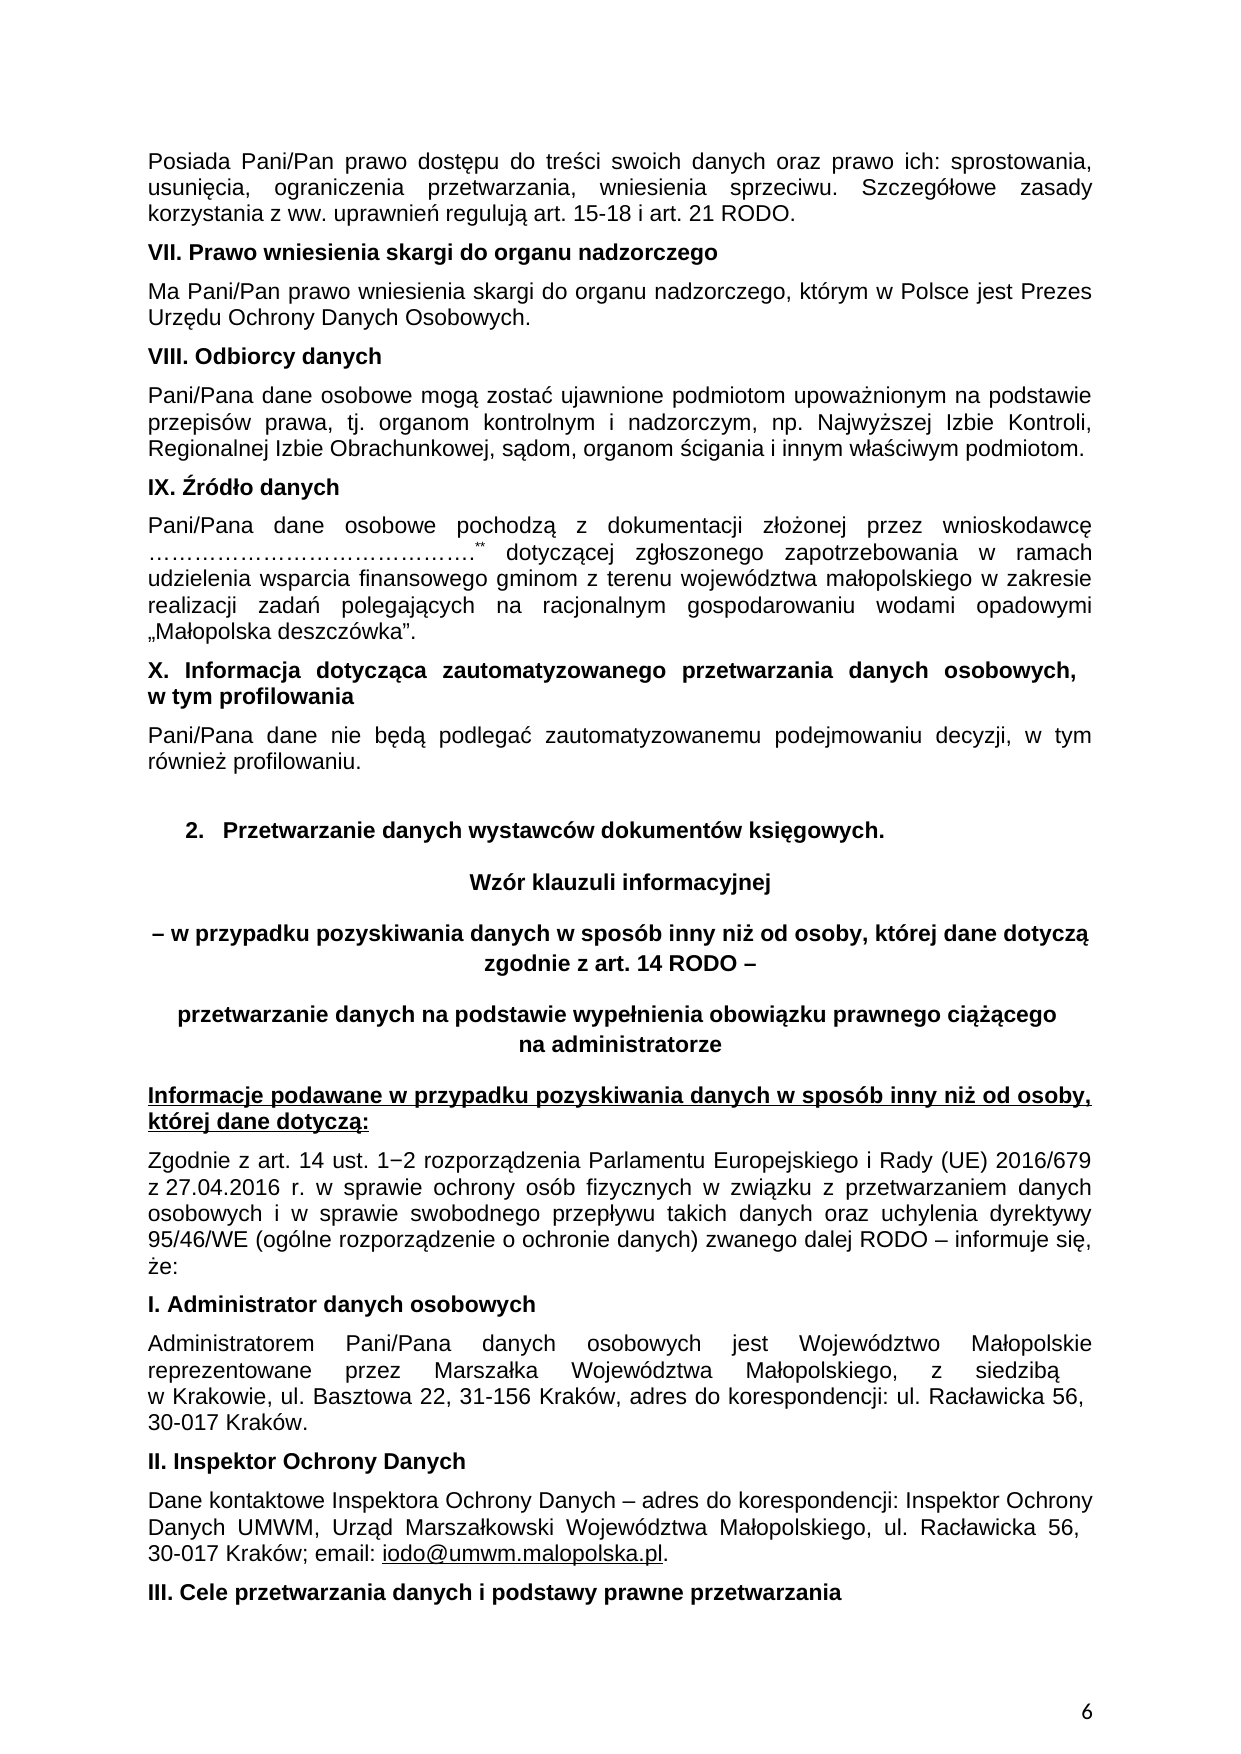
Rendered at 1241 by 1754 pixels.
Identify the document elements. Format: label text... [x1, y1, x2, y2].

text Ma Pani/Pan prawo wniesienia skargi do organu nadzorczego, którym w Polsce jest Prezes Urzędu Ochrony Danych Osobowych. [148, 278, 1093, 331]
text VII. Prawo wniesienia skargi do organu nadzorczego [148, 239, 1093, 266]
text przetwarzanie danych na podstawie wypełnienia obowiązku prawnego ciążącego na administratorze [148, 1001, 1093, 1057]
text Zgodnie z art. 14 ust. 1−2 rozporządzenia Parlamentu Europejskiego i Rady (UE) 2016/679 z 27.04.2016 r. w sprawie ochrony osób fizycznych w związku z przetwarzaniem danych osobowych i w sprawie swobodnego przepływu takich danych oraz uchylenia dyrektywy 95/46/WE (ogólne rozporządzenie o ochronie danych) zwanego dalej RODO – informuje się, że: [148, 1147, 1093, 1279]
text VIII. Odbiorcy danych [148, 343, 1093, 369]
text Pani/Pana dane nie będą podlegać zautomatyzowanemu podejmowaniu decyzji, w tym również profilowaniu. [148, 722, 1093, 775]
text Posiada Pani/Pan prawo dostępu do treści swoich danych oraz prawo ich: sprostowania, usunięcia, ograniczenia przetwarzania, wniesienia sprzeciwu. Szczegółowe zasady korzystania z ww. uprawnień regulują art. 15-18 i art. 21 RODO. [148, 148, 1093, 227]
text Pani/Pana dane osobowe mogą zostać ujawnione podmiotom upoważnionym na podstawie przepisów prawa, tj. organom kontrolnym i nadzorczym, np. Najwyższej Izbie Kontroli, Regionalnej Izbie Obrachunkowej, sądom, organom ścigania i innym właściwym podmiotom. [148, 382, 1093, 461]
text IX. Źródło danych [148, 474, 1093, 500]
text – w przypadku pozyskiwania danych w sposób inny niż od osoby, której dane dotyczą zgodnie z art. 14 RODO – [148, 919, 1093, 976]
text Wzór klauzuli informacyjnej [148, 868, 1093, 895]
text Pani/Pana dane osobowe pochodzą z dokumentacji złożonej przez wnioskodawcę …………………………………….** dotyczącej zgłoszonego zapotrzebowania w ramach udzielenia wsparcia finansowego gminom z terenu województwa małopolskiego w zakresie realizacji zadań polegających na racjonalnym gospodarowaniu wodami opadowymi „Małopolska deszczówka”. [148, 512, 1093, 644]
text I. Administrator danych osobowych [148, 1291, 1093, 1318]
text Administratorem Pani/Pana danych osobowych jest Województwo Małopolskie reprezentowane przez Marszałka Województwa Małopolskiego, z siedzibą w Krakowie, ul. Basztowa 22, 31-156 Kraków, adres do korespondencji: ul. Racławicka 56, 30-017 Kraków. [148, 1330, 1093, 1436]
text Dane kontaktowe Inspektora Ochrony Danych – adres do korespondencji: Inspektor Ochrony Danych UMWM, Urząd Marszałkowski Województwa Małopolskiego, ul. Racławicka 56, 30-017 Kraków; email: iodo@umwm.malopolska.pl. [148, 1487, 1093, 1566]
text III. Cele przetwarzania danych i podstawy prawne przetwarzania [148, 1579, 1093, 1605]
list Przetwarzanie danych wystawców dokumentów księgowych. [185, 817, 1093, 844]
text Informacje podawane w przypadku pozyskiwania danych w sposób inny niż od osoby, której dane dotyczą: [148, 1082, 1093, 1135]
text II. Inspektor Ochrony Danych [148, 1448, 1093, 1474]
text X. Informacja dotycząca zautomatyzowanego przetwarzania danych osobowych, w tym profilowania [148, 657, 1093, 709]
